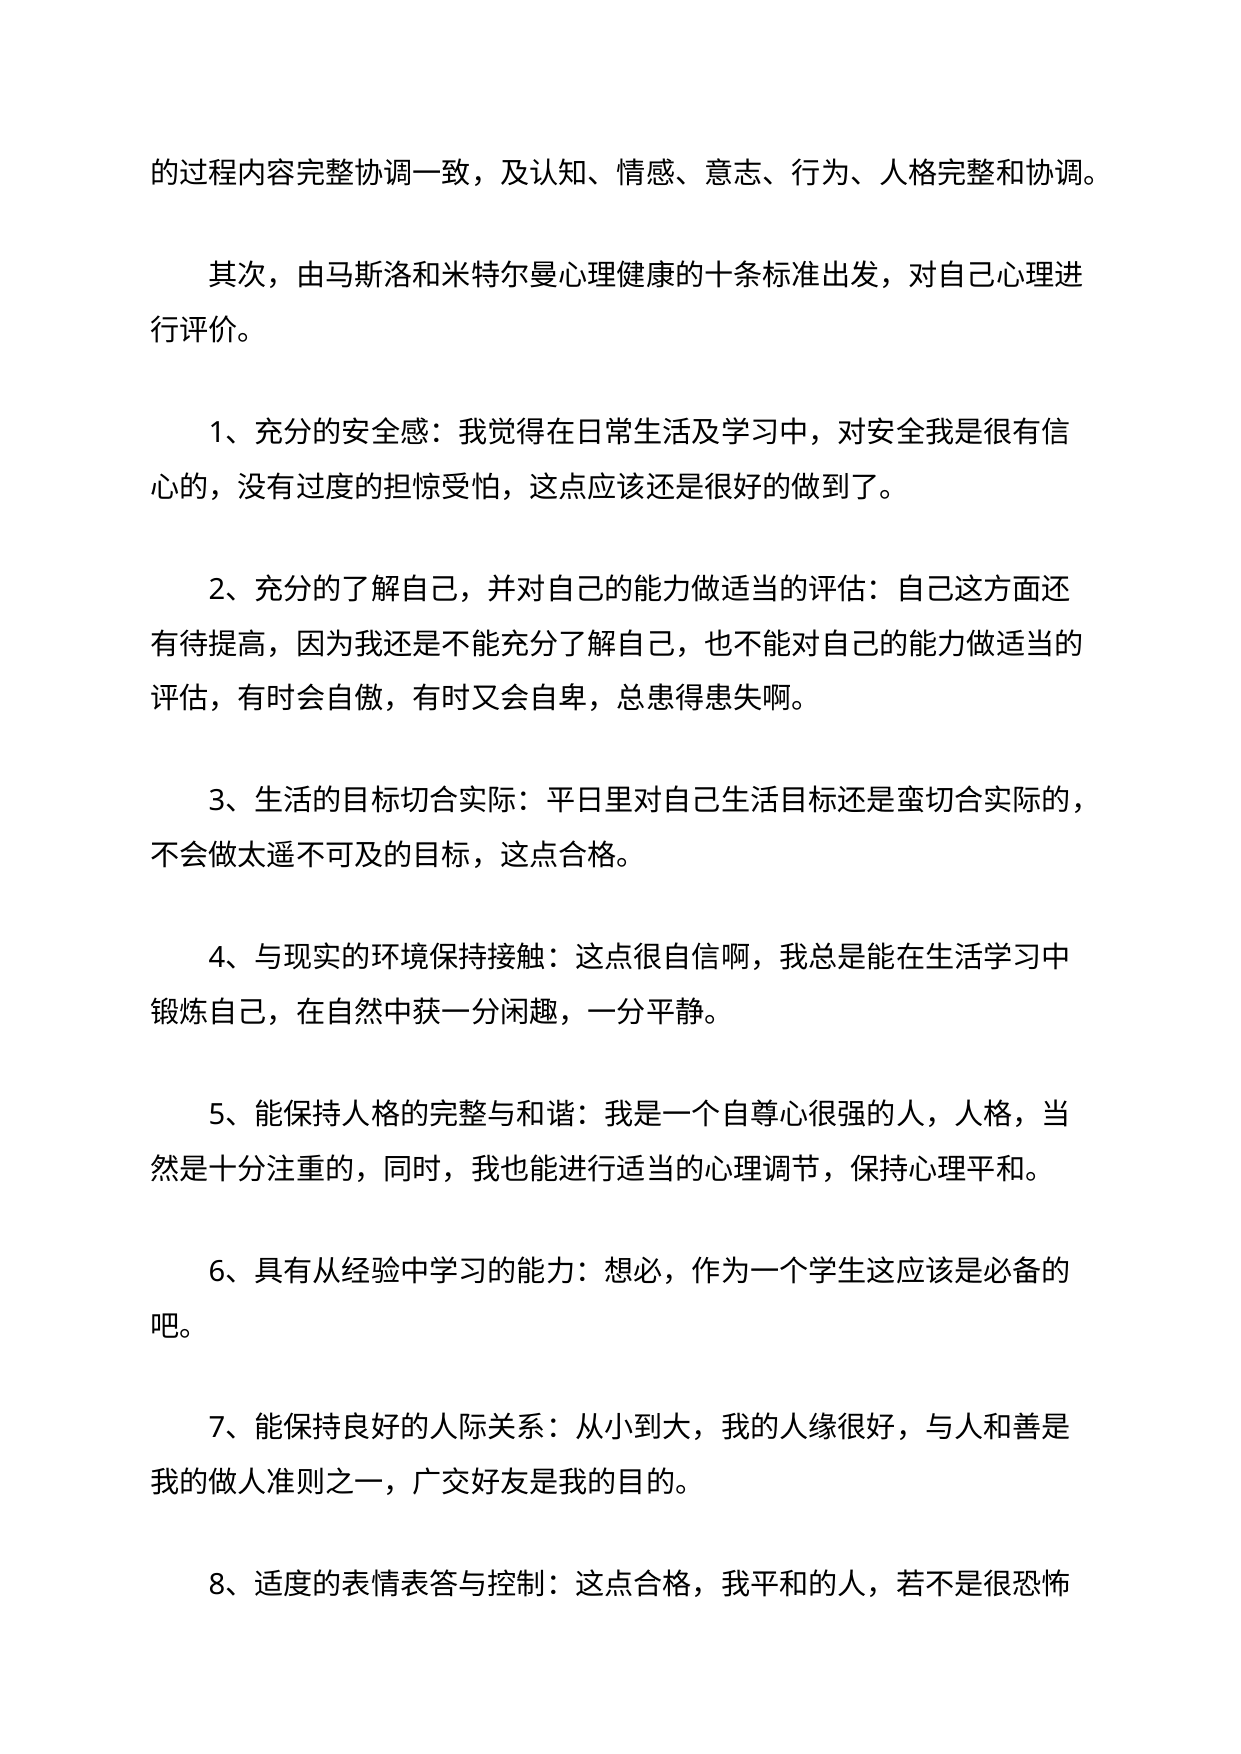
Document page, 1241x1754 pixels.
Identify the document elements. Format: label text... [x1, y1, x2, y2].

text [150, 150, 1090, 192]
text 5、能保持人格的完整与和谐：我是一个自尊心很强的人，人格，当然是十分注重的，同时，我也能进行适当的心理调节，保持心理平和。 [150, 1090, 1090, 1188]
text 2、充分的了解自己，并对自己的能力做适当的评估：自己这方面还有待提高，因为我还是不能充分了解自己，也不能对自己的能力做适当的评估，有时会自傲，有时又会自卑，总患得患失啊。 [150, 565, 1090, 717]
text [150, 1561, 1090, 1603]
text 7、能保持良好的人际关系：从小到大，我的人缘很好，与人和善是我的做人准则之一，广交好友是我的目的。 [150, 1404, 1090, 1501]
text 3、生活的目标切合实际：平日里对自己生活目标还是蛮切合实际的，不会做太遥不可及的目标，这点合格。 [150, 777, 1090, 874]
text 4、与现实的环境保持接触：这点很自信啊，我总是能在生活学习中锻炼自己，在自然中获一分闲趣，一分平静。 [150, 934, 1090, 1031]
text 1、充分的安全感：我觉得在日常生活及学习中，对安全我是很有信心的，没有过度的担惊受怕，这点应该还是很好的做到了。 [150, 408, 1090, 506]
text 6、具有从经验中学习的能力：想必，作为一个学生这应该是必备的吧。 [150, 1247, 1090, 1344]
text 其次，由马斯洛和米特尔曼心理健康的十条标准出发，对自己心理进行评价。 [150, 252, 1090, 349]
